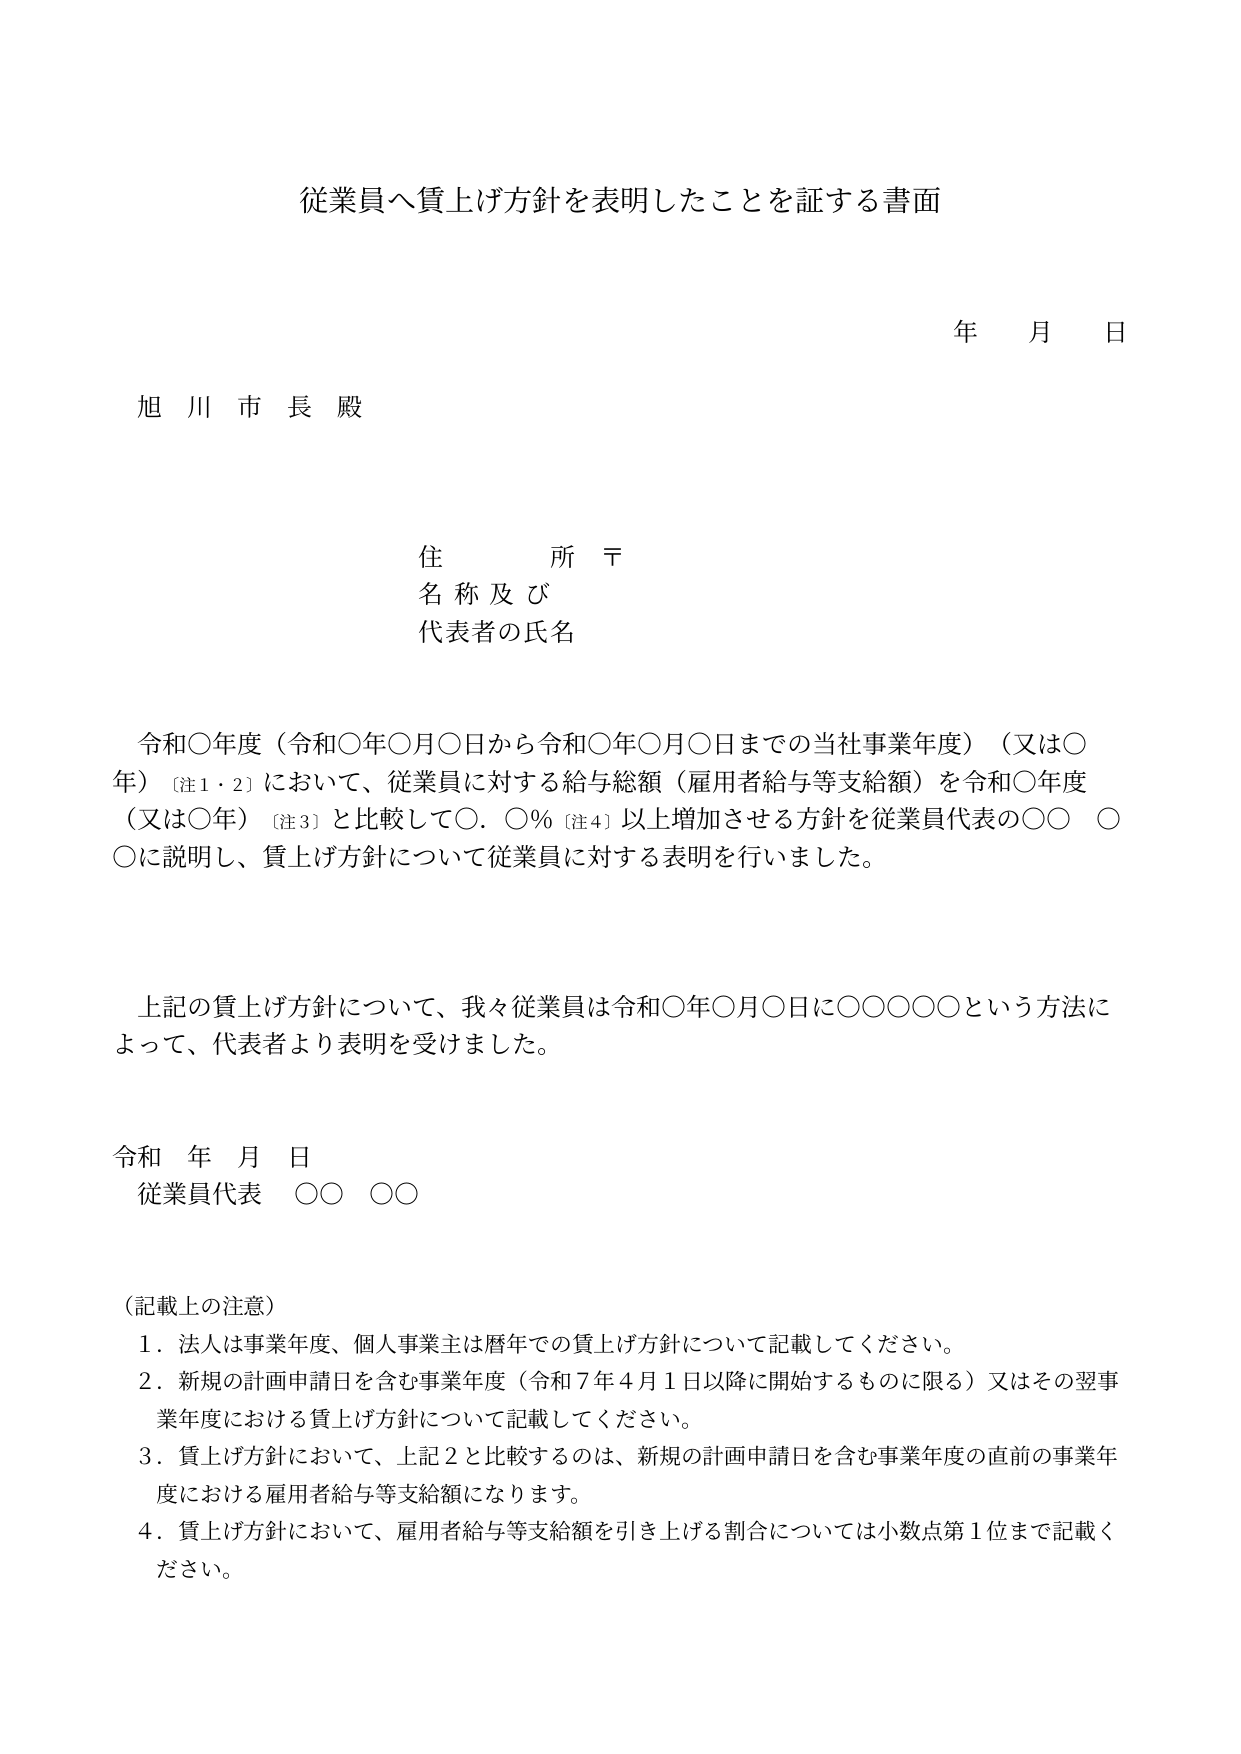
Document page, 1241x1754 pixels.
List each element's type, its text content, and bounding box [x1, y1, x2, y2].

text 令和 年 月 日 [112, 1137, 1128, 1174]
text 上記の賃上げ方針について、我々従業員は令和○年○月○日に○○○○○という方法によって、代表者より表明を受けました。 [112, 987, 1128, 1062]
text 代表者の氏名 [419, 612, 1128, 649]
text ２．新規の計画申請日を含む事業年度（令和７年４月１日以降に開始するものに限る）又はその翌事業年度における賃上げ方針について記載してください。 [134, 1362, 1128, 1437]
text （記載上の注意） [112, 1287, 1128, 1324]
text 住 所 〒 [419, 537, 1128, 574]
text 従業員へ賃上げ方針を表明したことを証する書面 [112, 162, 1128, 237]
text ４．賃上げ方針において、雇用者給与等支給額を引き上げる割合については小数点第１位まで記載ください。 [134, 1512, 1128, 1587]
text 従業員代表 ○○ ○○ [112, 1174, 1128, 1212]
text 令和○年度（令和○年○月○日から令和○年○月○日までの当社事業年度）（又は○年）〔注１・２〕において、従業員に対する給与総額（雇用者給与等支給額）を令和○年度（又は○年）〔注３〕と比較して○．○％〔注４〕以上増加させる方針を従業員代表の○○ ○○に説明し、賃上げ方針について従業員に対する表明を行いました。 [112, 724, 1128, 874]
text 旭 川 市 長 殿 [112, 387, 1128, 424]
text １．法人は事業年度、個人事業主は暦年での賃上げ方針について記載してください。 [134, 1324, 1128, 1362]
text 年 月 日 [769, 312, 1128, 349]
text ３．賃上げ方針において、上記２と比較するのは、新規の計画申請日を含む事業年度の直前の事業年度における雇用者給与等支給額になります。 [134, 1437, 1128, 1512]
text 名称及び [419, 574, 1128, 612]
